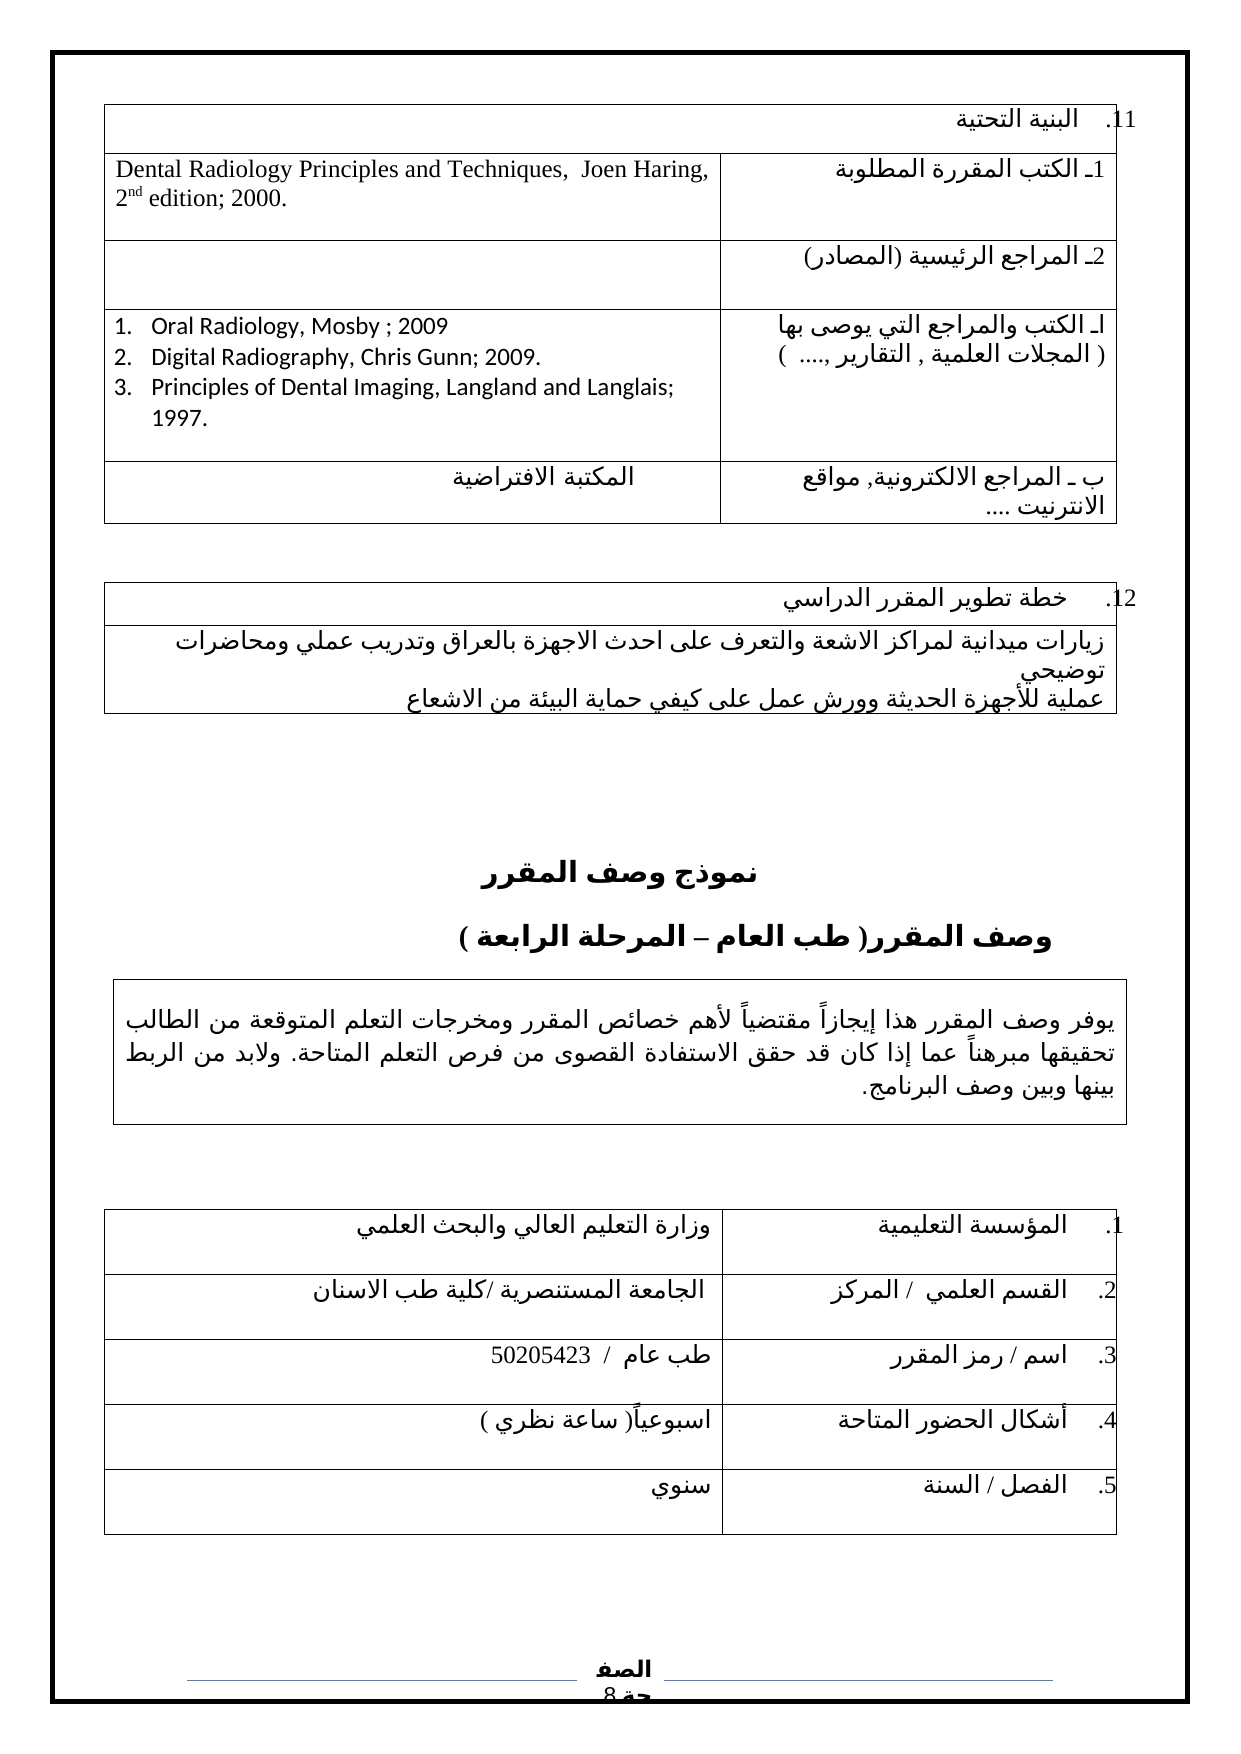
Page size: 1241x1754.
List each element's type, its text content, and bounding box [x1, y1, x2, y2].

text نموذج وصف المقرر [187, 856, 1053, 889]
table_cell الجامعة المستنصرية /كلية طب الاسنان [105, 1275, 722, 1339]
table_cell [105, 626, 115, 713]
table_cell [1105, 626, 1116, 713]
text وصف المقرر( طب العام – المرحلة الرابعة ) [187, 919, 1053, 953]
table_cell أشكال الحضور المتاحة [723, 1405, 1116, 1469]
table_cell القسم العلمي / المركز [723, 1275, 1116, 1339]
table_cell اـ الكتب والمراجع التي يوصى بها ( المجلات العلمية , التقارير ,.... ) [721, 310, 1116, 461]
table_cell Oral Radiology, Mosby ; 2009 Digital Radiography, Chris Gunn; 2009. Principles of Dental Imaging, Langland and Langlais; 1997. [105, 310, 720, 461]
table_cell طب عام / 50205423 [105, 1340, 722, 1404]
table_header البنية التحتية [105, 105, 1116, 153]
table_cell [105, 241, 720, 309]
table_cell الفصل / السنة [723, 1470, 1116, 1534]
table_header يوفر وصف المقرر هذا إيجازاً مقتضياً لأهم خصائص المقرر ومخرجات التعلم المتوقعة من الطالب تحقيقها مبرهناً عما إذا كان قد حقق الاستفادة القصوى من فرص التعلم المتاحة. ولابد من الربط بينها وبين وصف البرنامج. [114, 980, 1126, 1124]
table_cell 1ـ الكتب المقررة المطلوبة [721, 154, 1116, 240]
table_cell المكتبة الافتراضية [105, 462, 720, 523]
table_cell Dental Radiology Principles and Techniques, Joen Haring, 2nd edition; 2000. [105, 154, 720, 240]
table_cell ب ـ المراجع الالكترونية, مواقع الانترنيت .... [721, 462, 1116, 523]
table_header المؤسسة التعليمية [723, 1210, 1116, 1274]
table_cell 2ـ المراجع الرئيسية (المصادر) [721, 241, 1116, 309]
table_header وزارة التعليم العالي والبحث العلمي [105, 1210, 722, 1274]
table_cell سنوي [105, 1470, 722, 1534]
table_cell اسم / رمز المقرر [723, 1340, 1116, 1404]
table_header خطة تطوير المقرر الدراسي [105, 583, 1116, 625]
table_cell اسبوعياً( ساعة نظري ) [105, 1405, 722, 1469]
